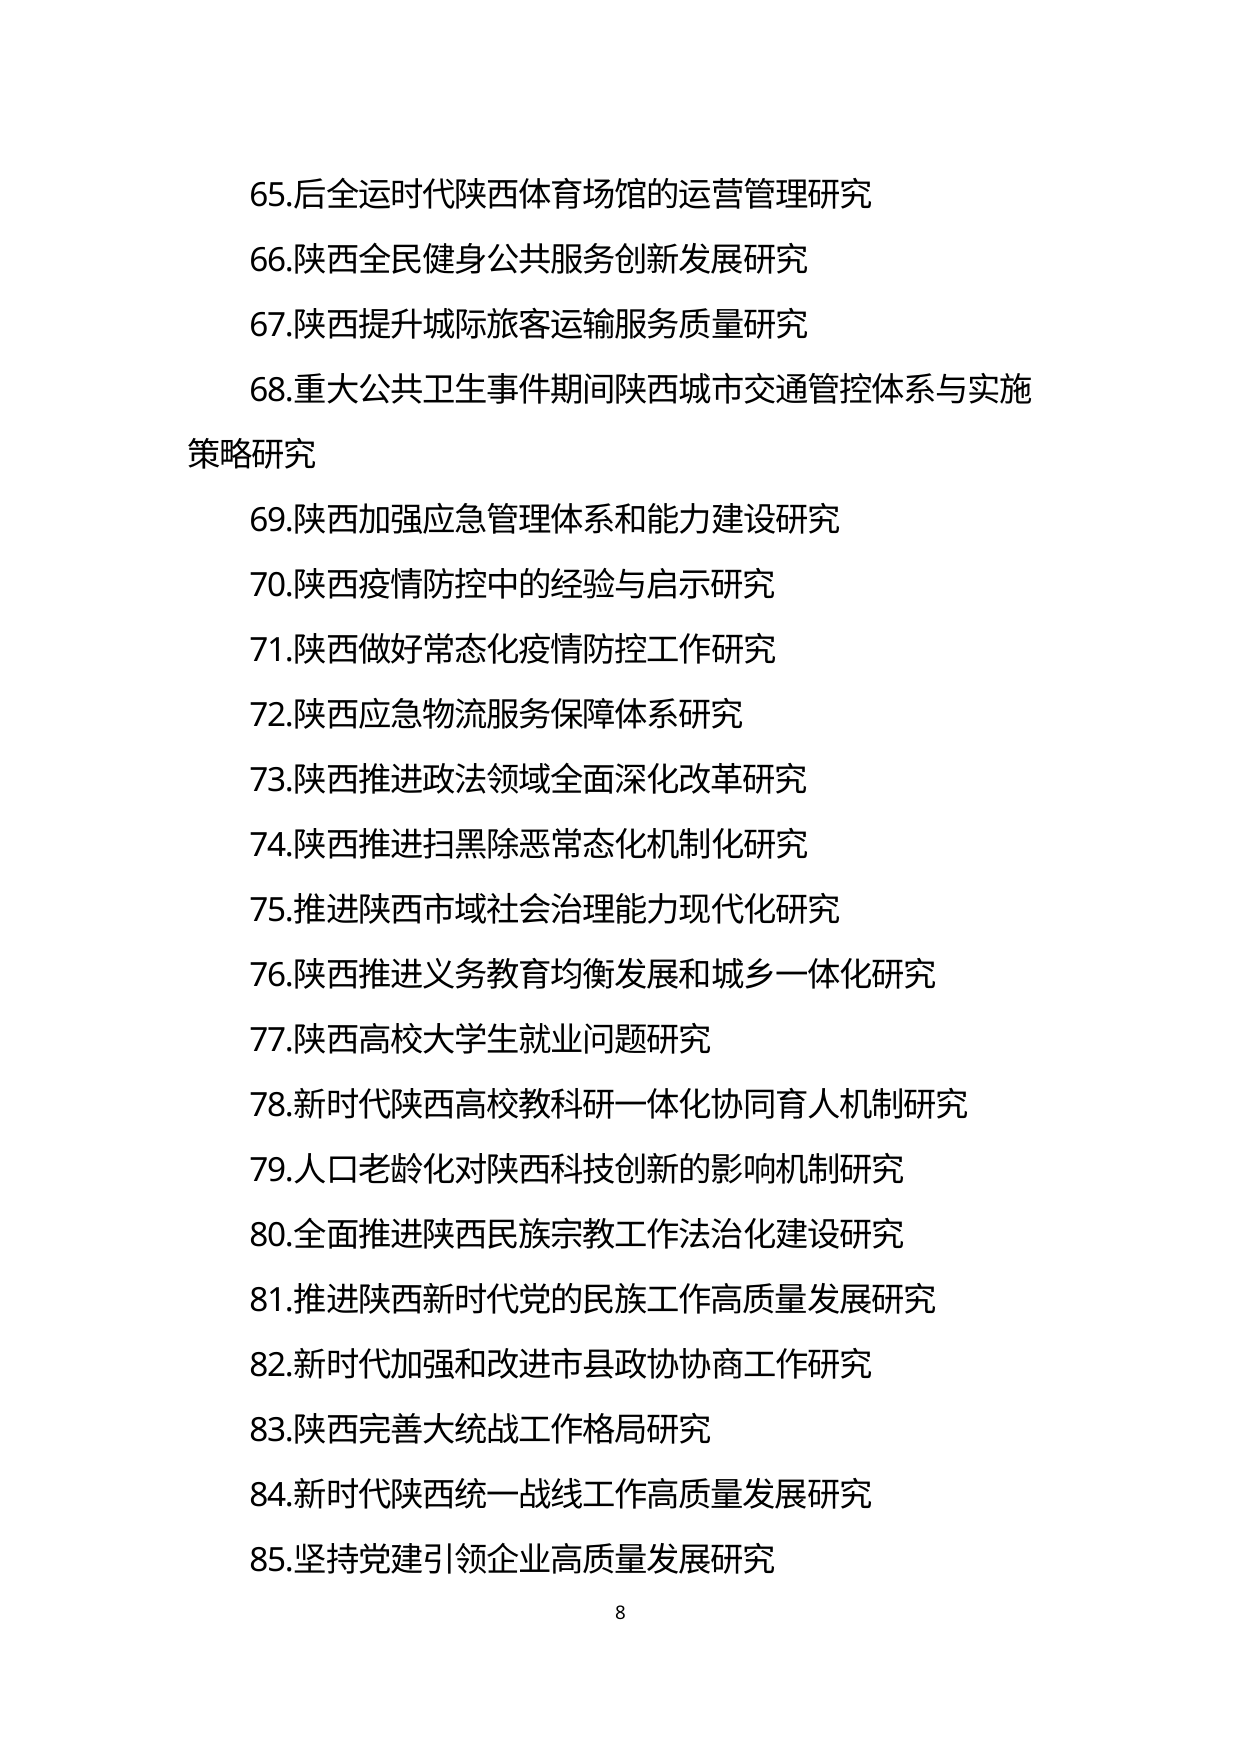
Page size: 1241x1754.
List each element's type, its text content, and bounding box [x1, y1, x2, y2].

text 81.推进陕西新时代党的民族工作高质量发展研究 [187, 1265, 1053, 1330]
text 66.陕西全民健身公共服务创新发展研究 [187, 225, 1053, 290]
text 80.全面推进陕西民族宗教工作法治化建设研究 [187, 1200, 1053, 1265]
text 69.陕西加强应急管理体系和能力建设研究 [187, 485, 1053, 550]
text 67.陕西提升城际旅客运输服务质量研究 [187, 290, 1053, 355]
text 68.重大公共卫生事件期间陕西城市交通管控体系与实施策略研究 [187, 355, 1053, 485]
text 74.陕西推进扫黑除恶常态化机制化研究 [187, 810, 1053, 875]
text 77.陕西高校大学生就业问题研究 [187, 1005, 1053, 1070]
text 82.新时代加强和改进市县政协协商工作研究 [187, 1330, 1053, 1395]
text 72.陕西应急物流服务保障体系研究 [187, 680, 1053, 745]
text 70.陕西疫情防控中的经验与启示研究 [187, 550, 1053, 615]
text 78.新时代陕西高校教科研一体化协同育人机制研究 [187, 1070, 1053, 1135]
text 84.新时代陕西统一战线工作高质量发展研究 [187, 1460, 1053, 1525]
text 83.陕西完善大统战工作格局研究 [187, 1395, 1053, 1460]
text 85.坚持党建引领企业高质量发展研究 [187, 1525, 1053, 1590]
text 75.推进陕西市域社会治理能力现代化研究 [187, 875, 1053, 940]
text 79.人口老龄化对陕西科技创新的影响机制研究 [187, 1135, 1053, 1200]
text 65.后全运时代陕西体育场馆的运营管理研究 [187, 160, 1053, 225]
text 76.陕西推进义务教育均衡发展和城乡一体化研究 [187, 940, 1053, 1005]
text 73.陕西推进政法领域全面深化改革研究 [187, 745, 1053, 810]
text 71.陕西做好常态化疫情防控工作研究 [187, 615, 1053, 680]
